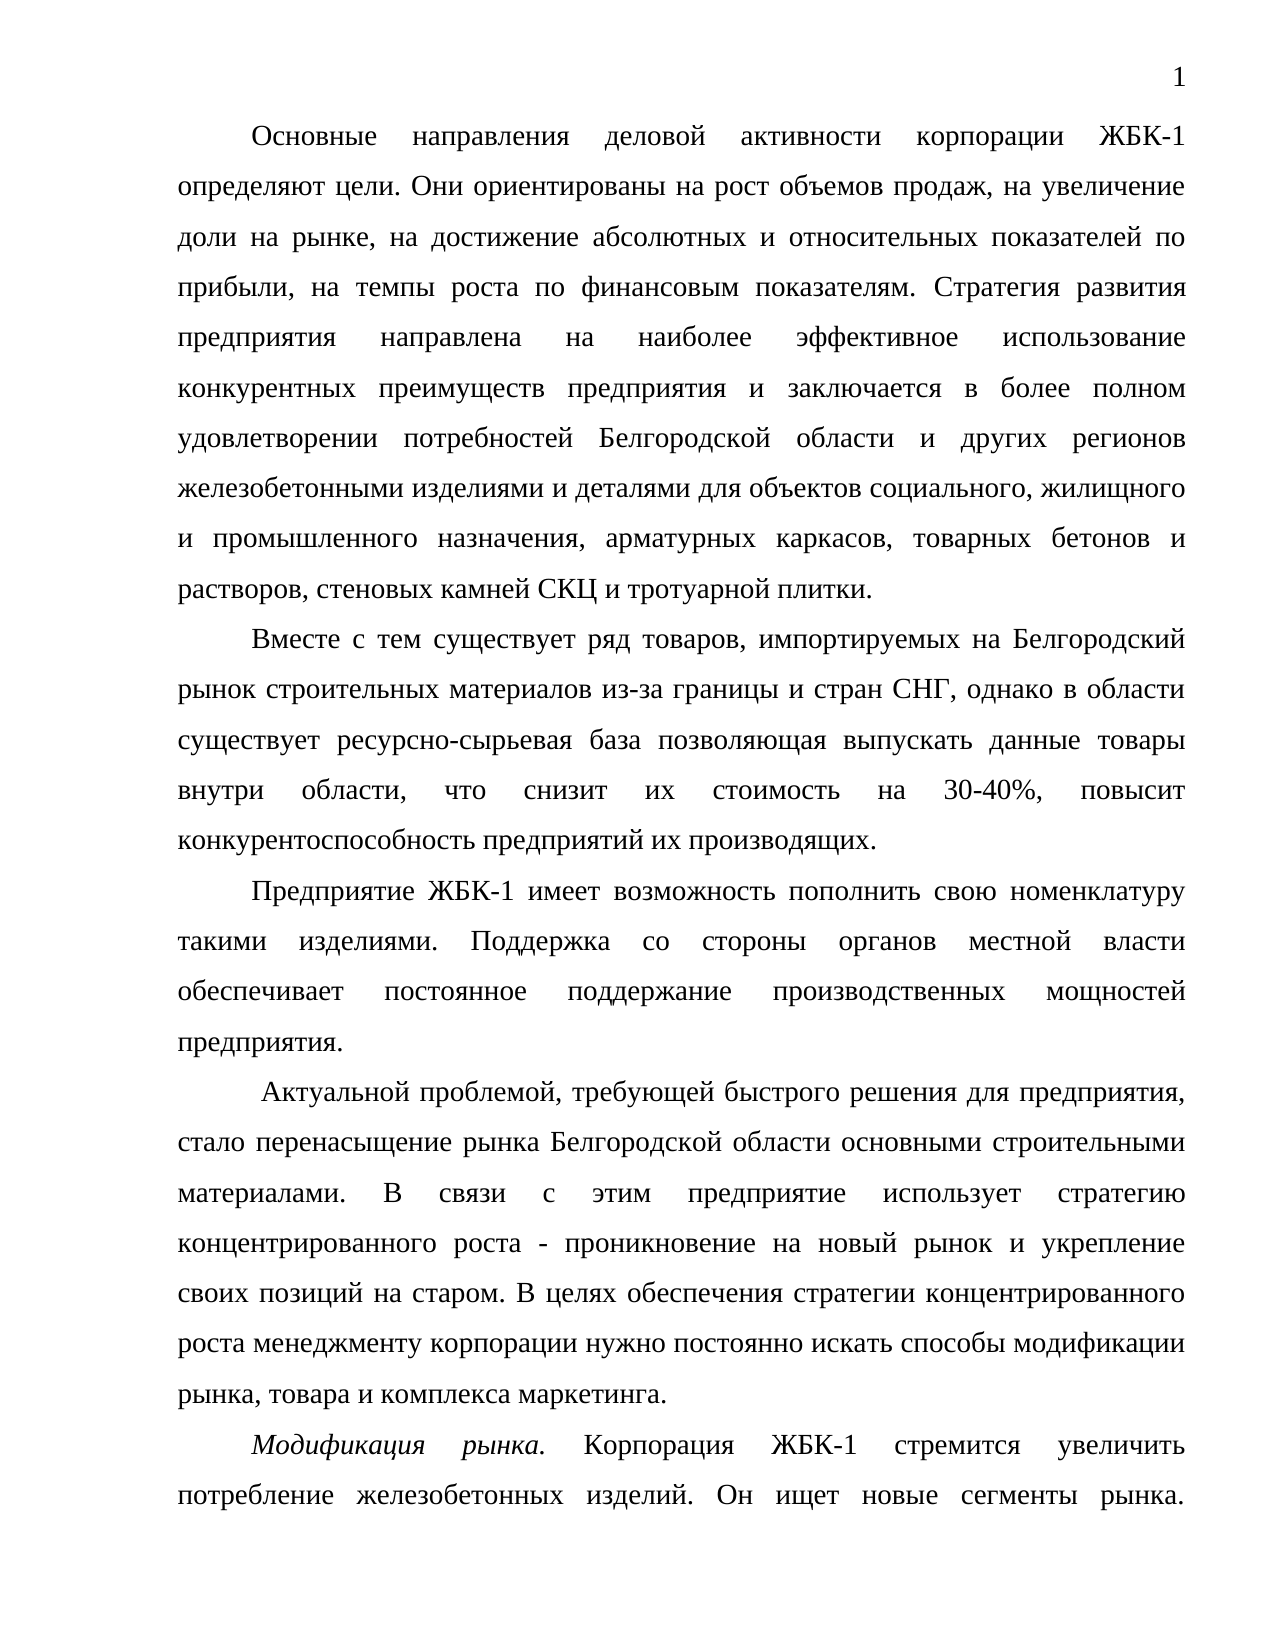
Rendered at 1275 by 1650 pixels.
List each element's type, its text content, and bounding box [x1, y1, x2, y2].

text Основные направления деловой активности корпорации ЖБК-1 определяют цели. Они ориентированы на рост объемов продаж, на увеличение доли на рынке, на достижение абсолютных и относительных показателей по прибыли, на темпы роста по финансовым показателям. Стратегия развития предприятия направлена на наиболее эффективное использование конкурентных преимуществ предприятия и заключается в более полном удовлетворении потребностей Белгородской области и других регионов железобетонными изделиями и деталями для объектов социального, жилищного и промышленного назначения, арматурных каркасов, товарных бетонов и растворов, стеновых камней СКЦ и тротуарной плитки. [177, 118, 1186, 604]
text Предприятие ЖБК-1 имеет возможность пополнить свою номенклатуру такими изделиями. Поддержка со стороны органов местной власти обеспечивает постоянное поддержание производственных мощностей предприятия. [177, 873, 1186, 1057]
text Актуальной проблемой, требующей быстрого решения для предприятия, стало перенасыщение рынка Белгородской области основными строительными материалами. В связи с этим предприятие использует стратегию концентрированного роста - проникновение на новый рынок и укрепление своих позиций на старом. В целях обеспечения стратегии концентрированного роста менеджменту корпорации нужно постоянно искать способы модификации рынка, товара и комплекса маркетинга. [177, 1074, 1186, 1409]
text Вместе с тем существует ряд товаров, импортируемых на Белгородский рынок строительных материалов из-за границы и стран СНГ, однако в области существует ресурсно-сырьевая база позволяющая выпускать данные товары внутри области, что снизит их стоимость на 30-40%, повысит конкурентоспособность предприятий их производящих. [177, 621, 1186, 856]
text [177, 1427, 1185, 1511]
